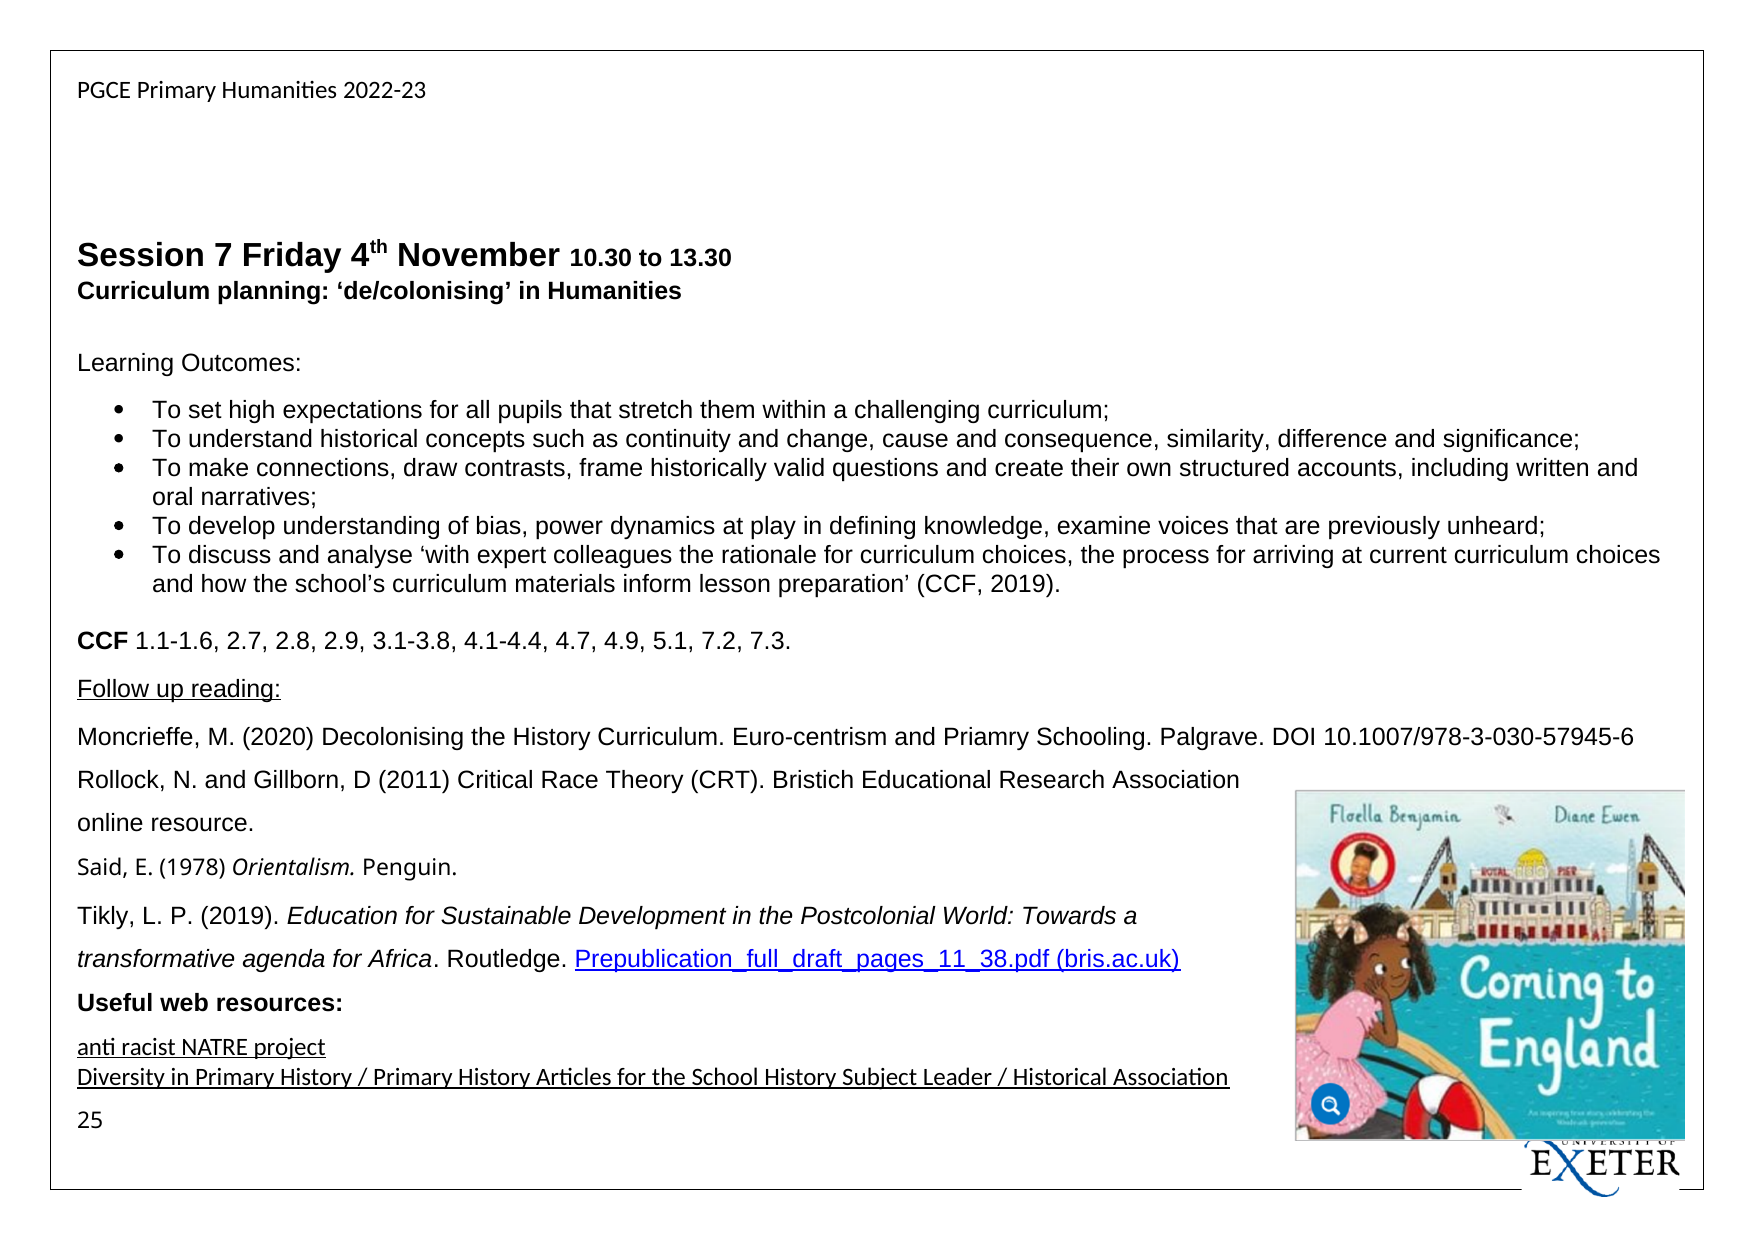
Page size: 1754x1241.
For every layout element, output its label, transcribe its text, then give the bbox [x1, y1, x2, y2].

text Rollock, N. and Gillborn, D (2011) Critical Race Theory (CRT). Bristich Educational Research Association online resource. [77, 764, 1677, 836]
text Follow up reading: [77, 674, 1677, 702]
text Said, E. (1978) Orientalism. Penguin. [77, 851, 1291, 882]
list To discuss and analyse ‘with expert colleagues the rationale for curriculum choices, the process for arriving at current curriculum choices and how the school’s curriculum materials inform lesson preparation’ (CCF, 2019). [114, 540, 1677, 597]
text Moncrieffe, M. (2020) Decolonising the History Curriculum. Euro-centrism and Priamry Schooling. Palgrave. DOI 10.1007/978-3-030-57945-6 [77, 721, 1677, 750]
list To set high expectations for all pupils that stretch them within a challenging curriculum; [114, 396, 1677, 424]
text CCF 1.1-1.6, 2.7, 2.8, 2.9, 3.1-3.8, 4.1-4.4, 4.7, 4.9, 5.1, 7.2, 7.3. [77, 626, 1677, 655]
text anti racist NATRE project [77, 1031, 1291, 1061]
text Diversity in Primary History / Primary History Articles for the School History Subject Leader / Historical Association [77, 1061, 1291, 1092]
text Curriculum planning: ‘de/colonising’ in Humanities [77, 276, 1677, 305]
list To understand historical concepts such as continuity and change, cause and consequence, similarity, difference and significance; [114, 424, 1677, 453]
list To develop understanding of bias, power dynamics at play in defining knowledge, examine voices that are previously unheard; [114, 511, 1677, 540]
list To make connections, draw contrasts, frame historically valid questions and create their own structured accounts, including written and oral narratives; [114, 453, 1677, 511]
picture [1291, 785, 1685, 1195]
text Useful web resources: [77, 987, 1291, 1016]
text Tikly, L. P. (2019). Education for Sustainable Development in the Postcolonial World: Towards a transformative agenda for Africa. Routledge. Prepublication_full_draft_pages_11_38.pdf (bris.ac.uk) [77, 901, 1291, 973]
text Session 7 Friday 4th November 10.30 to 13.30 [77, 235, 1677, 273]
text Learning Outcomes: [77, 348, 1677, 377]
